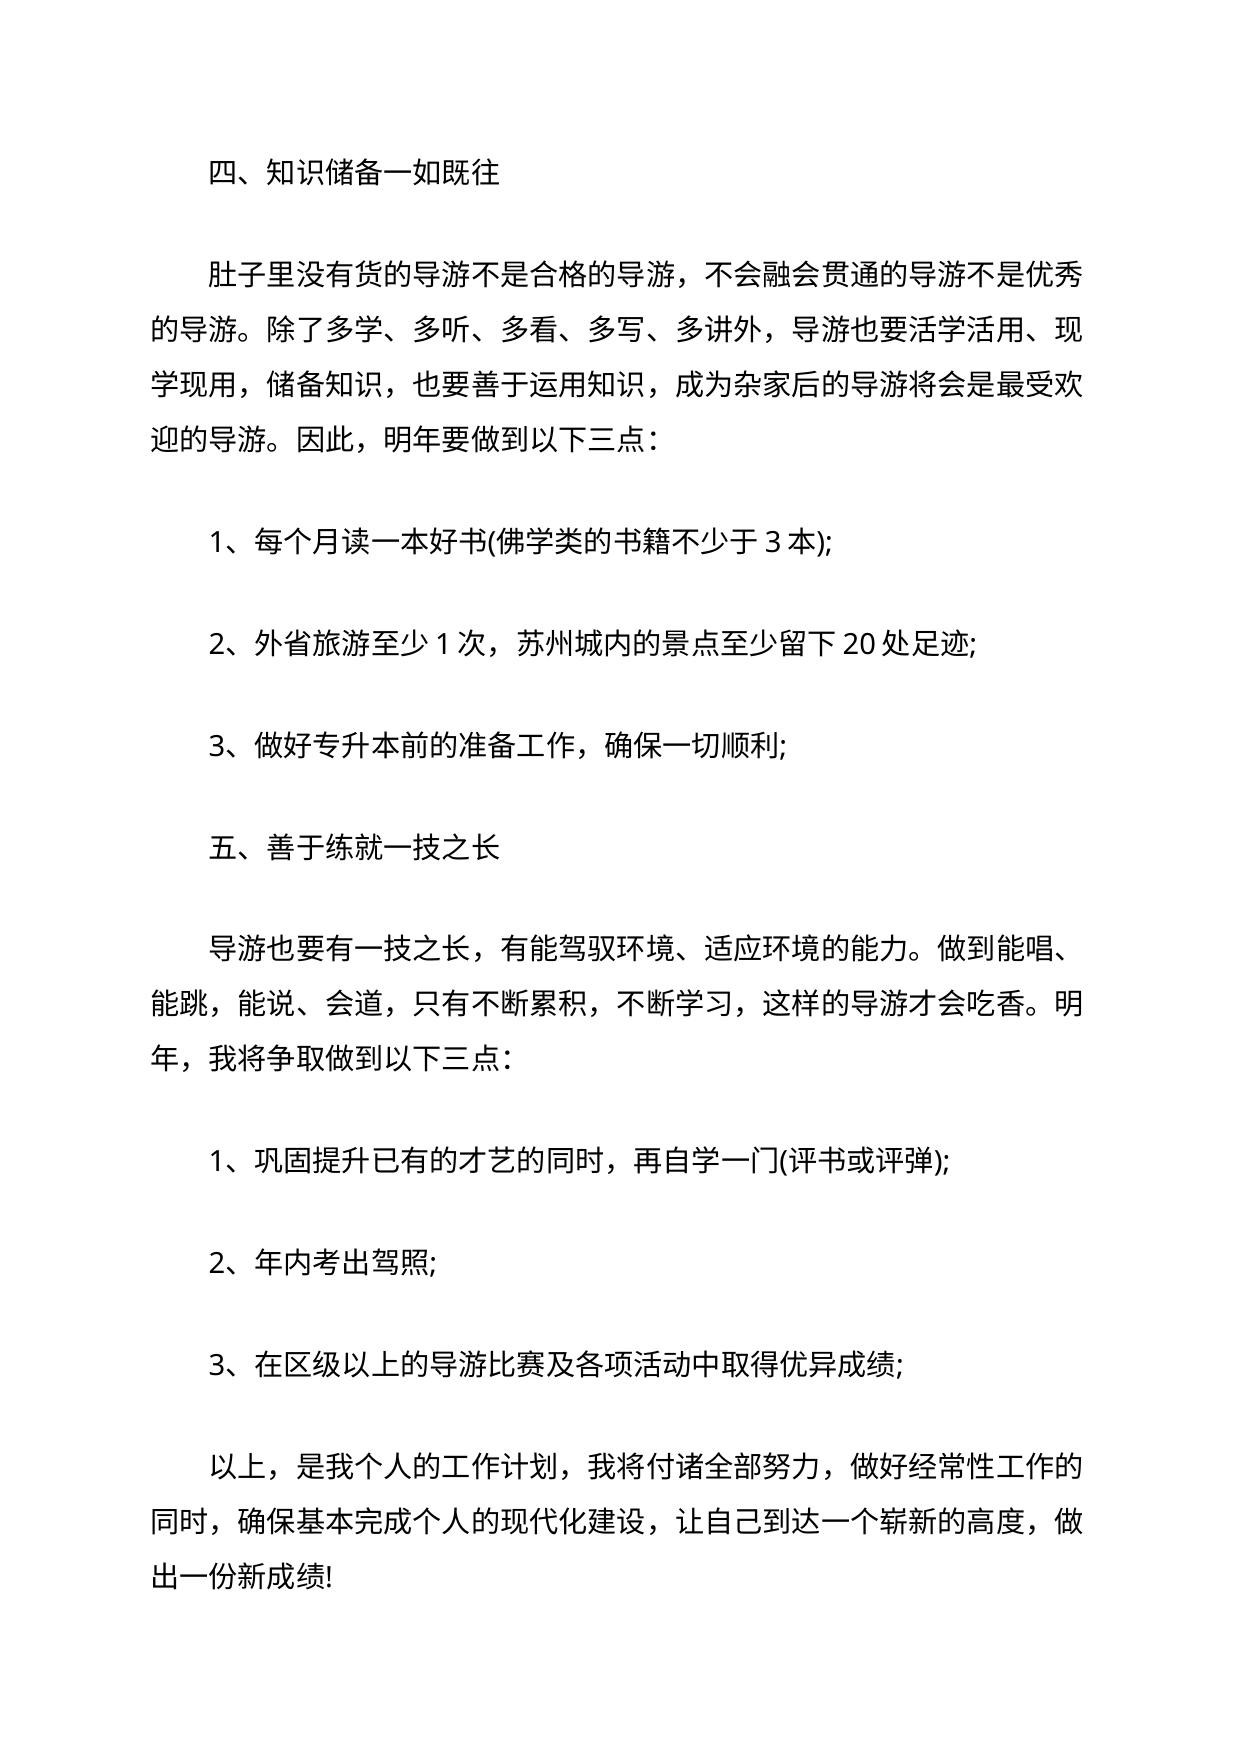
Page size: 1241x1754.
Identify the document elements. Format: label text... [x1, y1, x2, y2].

text 2、年内考出驾照; [150, 1239, 1090, 1282]
text 1、巩固提升已有的才艺的同时，再自学一门(评书或评弹); [150, 1137, 1090, 1180]
text 3、做好专升本前的准备工作，确保一切顺利; [150, 722, 1090, 764]
text 五、善于练就一技之长 [150, 824, 1090, 866]
text 3、在区级以上的导游比赛及各项活动中取得优异成绩; [150, 1341, 1090, 1384]
text 1、每个月读一本好书(佛学类的书籍不少于3本); [150, 518, 1090, 561]
text 四、知识储备一如既往 [150, 150, 1090, 192]
text 肚子里没有货的导游不是合格的导游，不会融会贯通的导游不是优秀的导游。除了多学、多听、多看、多写、多讲外，导游也要活学活用、现学现用，储备知识，也要善于运用知识，成为杂家后的导游将会是最受欢迎的导游。因此，明年要做到以下三点： [150, 252, 1090, 459]
text 导游也要有一技之长，有能驾驭环境、适应环境的能力。做到能唱、能跳，能说、会道，只有不断累积，不断学习，这样的导游才会吃香。明年，我将争取做到以下三点： [150, 926, 1090, 1078]
text 以上，是我个人的工作计划，我将付诸全部努力，做好经常性工作的同时，确保基本完成个人的现代化建设，让自己到达一个崭新的高度，做出一份新成绩! [150, 1443, 1090, 1596]
text 2、外省旅游至少1次，苏州城内的景点至少留下20处足迹; [150, 620, 1090, 663]
